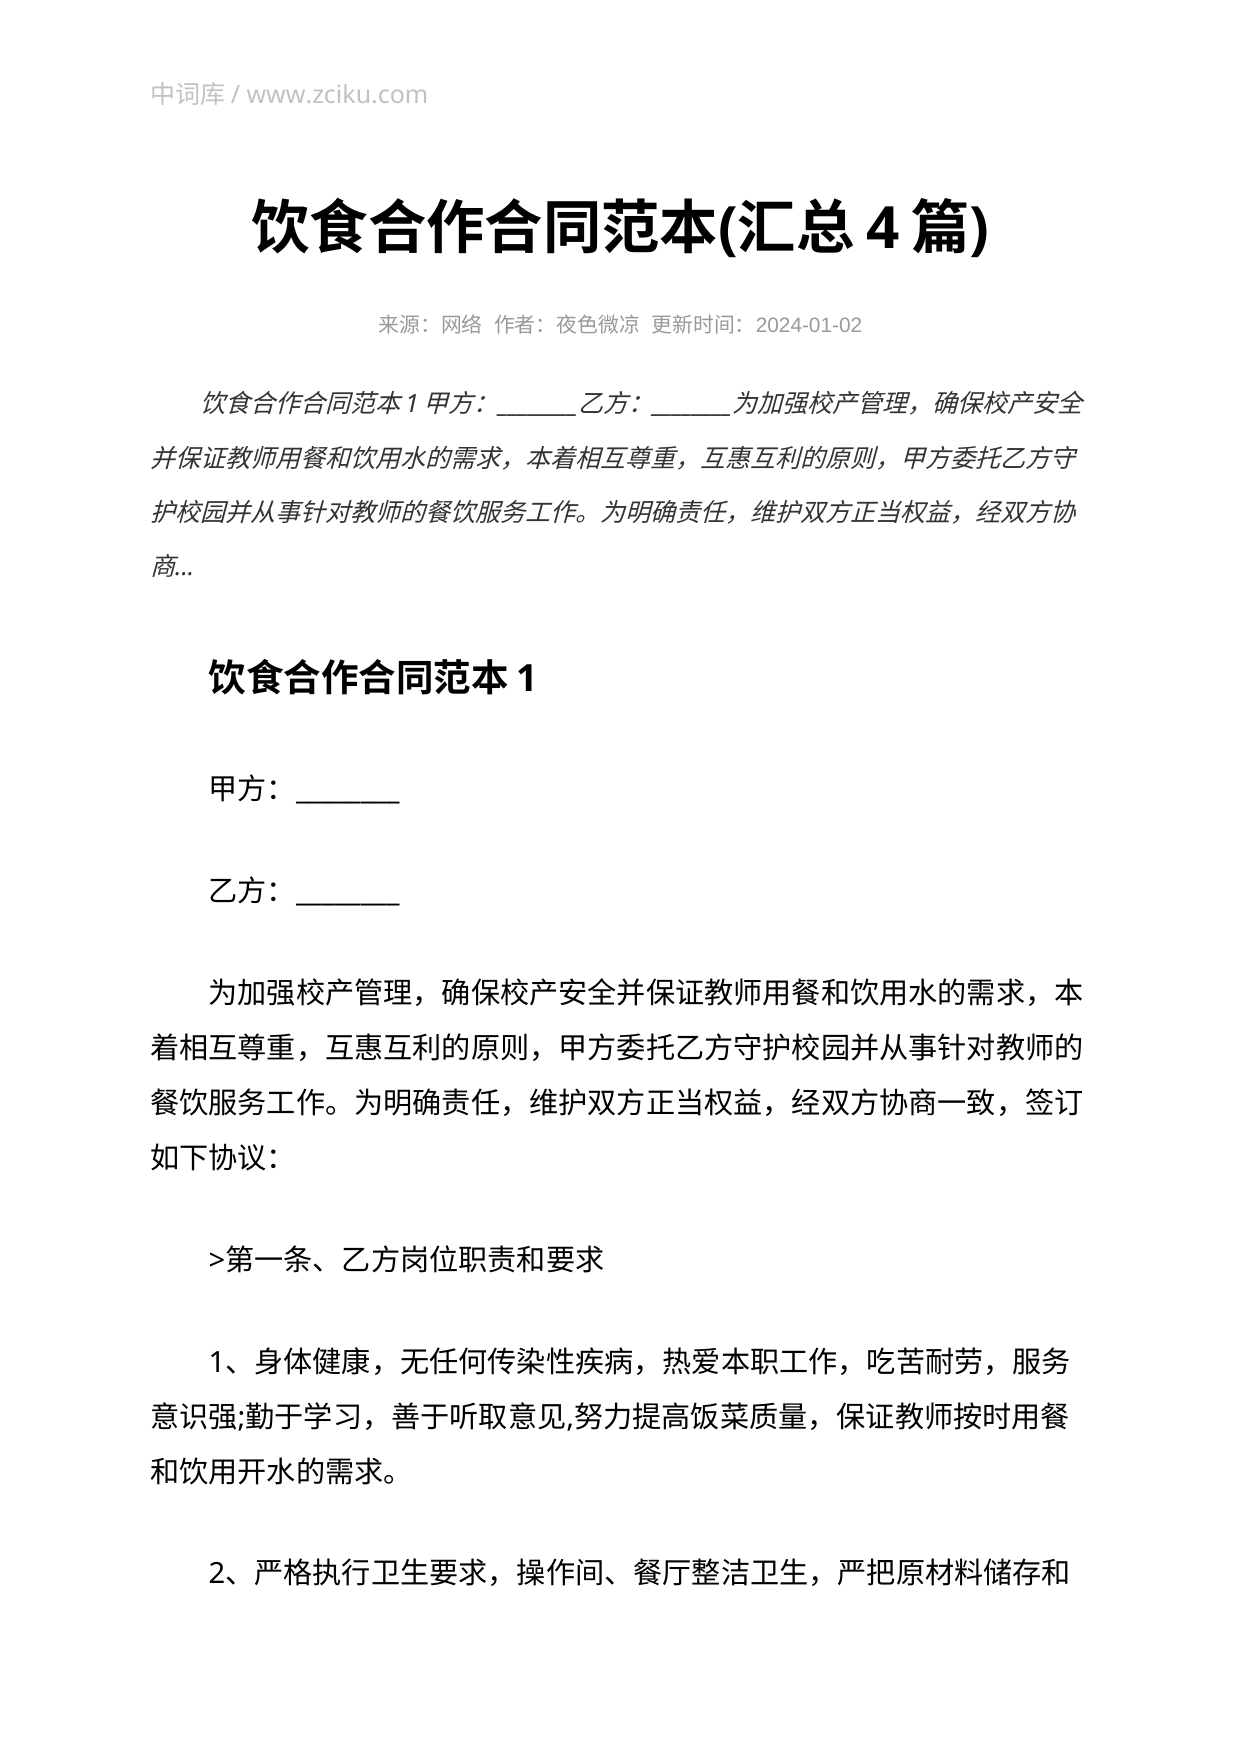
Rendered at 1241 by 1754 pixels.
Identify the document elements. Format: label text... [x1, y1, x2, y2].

text 为加强校产管理，确保校产安全并保证教师用餐和饮用水的需求，本着相互尊重，互惠互利的原则，甲方委托乙方守护校园并从事针对教师的餐饮服务工作。为明确责任，维护双方正当权益，经双方协商一致，签订如下协议： [150, 970, 1090, 1177]
text 来源：网络 作者：夜色微凉 更新时间：2024-01-02 [150, 313, 1090, 337]
text 1、身体健康，无任何传染性疾病，热爱本职工作，吃苦耐劳，服务意识强;勤于学习，善于听取意见,努力提高饭菜质量，保证教师按时用餐和饮用开水的需求。 [150, 1338, 1090, 1490]
subtitle 饮食合作合同范本(汇总4篇) [150, 181, 1090, 266]
text 甲方：________ [150, 766, 1090, 808]
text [150, 1550, 1090, 1592]
text 饮食合作合同范本1甲方：________乙方：________为加强校产管理，确保校产安全并保证教师用餐和饮用水的需求，本着相互尊重，互惠互利的原则，甲方委托乙方守护校园并从事针对教师的餐饮服务工作。为明确责任，维护双方正当权益，经双方协商... [150, 384, 1090, 583]
text 饮食合作合同范本1 [150, 648, 1090, 703]
text >第一条、乙方岗位职责和要求 [150, 1236, 1090, 1278]
text 乙方：________ [150, 868, 1090, 910]
